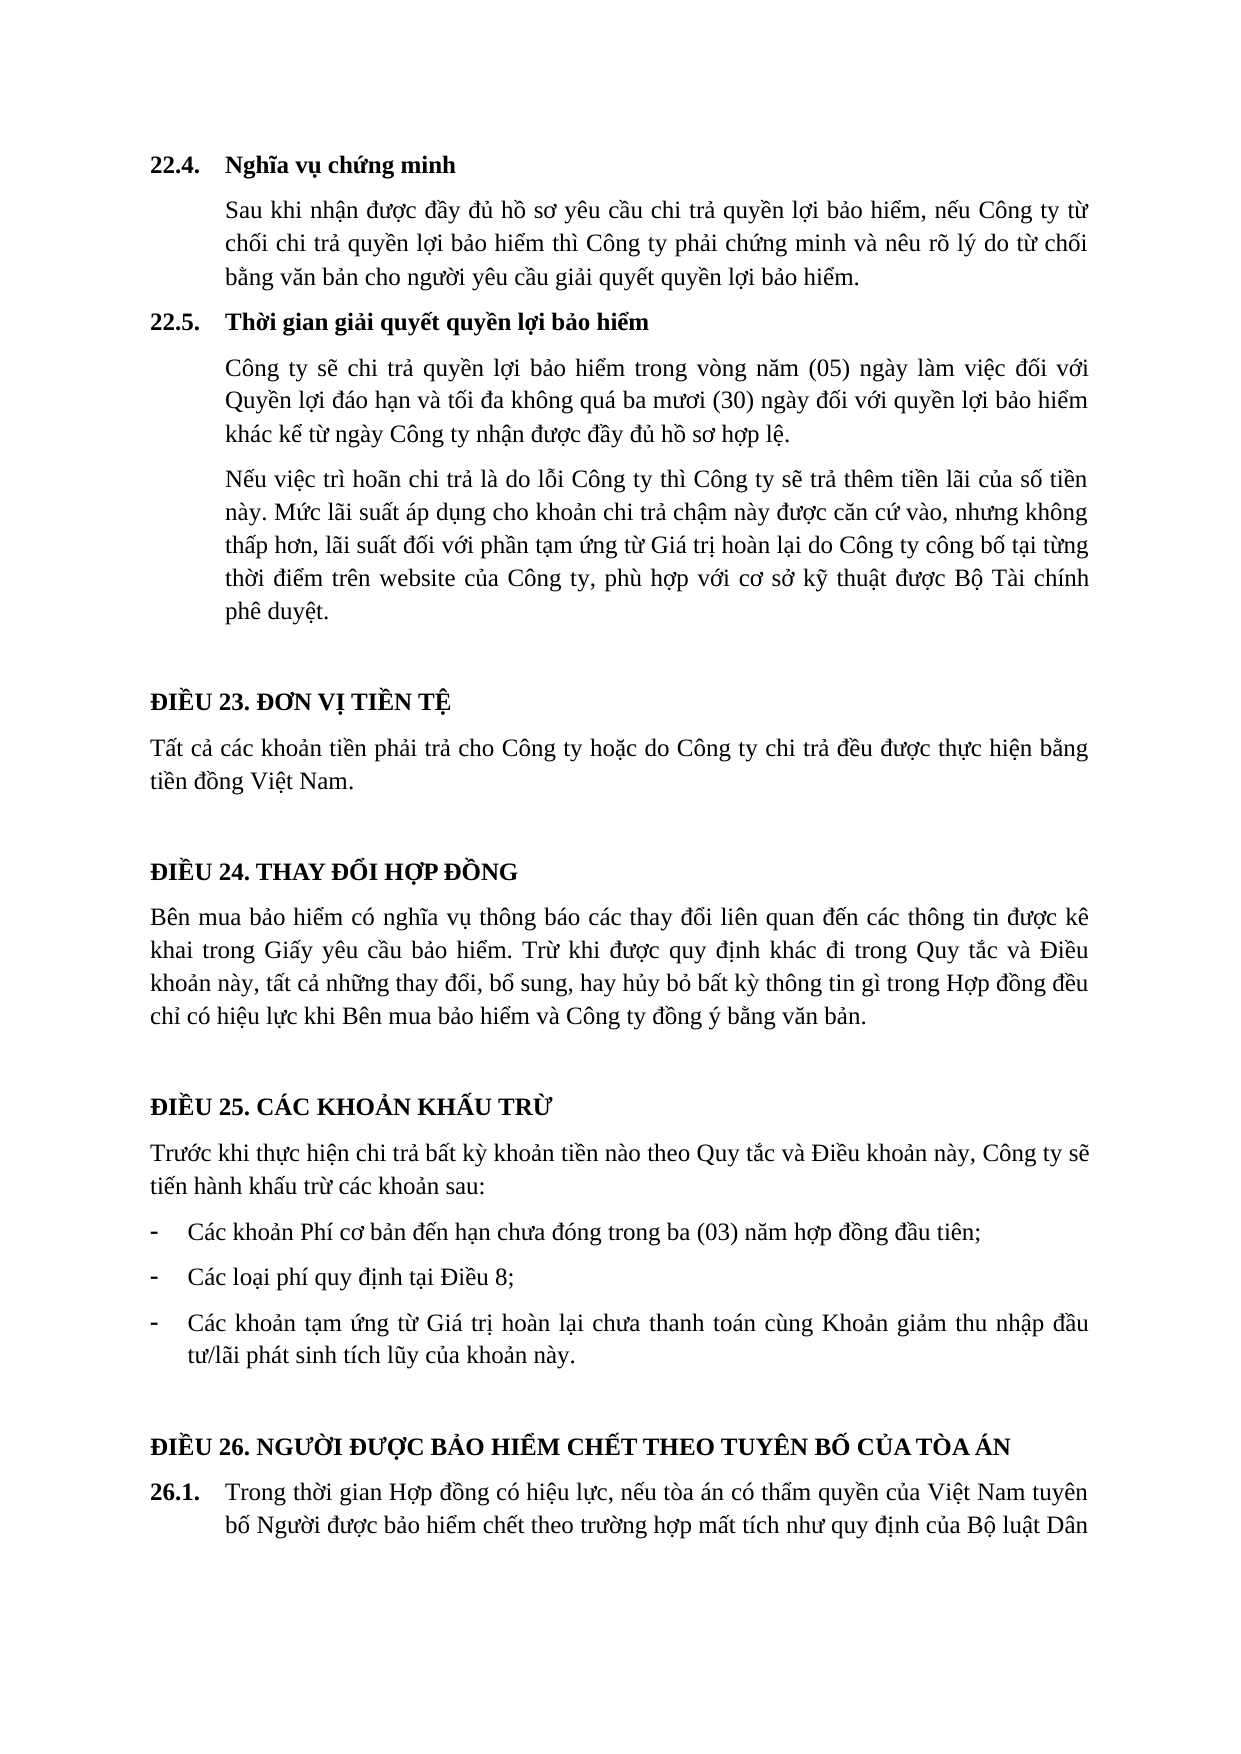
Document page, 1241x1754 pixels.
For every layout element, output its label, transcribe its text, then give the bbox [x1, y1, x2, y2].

list Các khoản tạm ứng từ Giá trị hoàn lại chưa thanh toán cùng Khoản giảm thu nhập đầu tư/lãi phát sinh tích lũy của khoản này. [150, 1308, 1090, 1369]
list Thời gian giải quyết quyền lợi bảo hiểm [150, 307, 1090, 336]
subtitle ĐIỀU 25. CÁC KHOẢN KHẤU TRỪ [150, 1092, 1090, 1121]
text Tất cả các khoản tiền phải trả cho Công ty hoặc do Công ty chi trả đều được thực hiện bằng tiền đồng Việt Nam. [150, 733, 1090, 794]
text Trước khi thực hiện chi trả bất kỳ khoản tiền nào theo Quy tắc và Điều khoản này, Công ty sẽ tiến hành khấu trừ các khoản sau: [150, 1138, 1090, 1200]
subtitle ĐIỀU 23. ĐƠN VỊ TIỀN TỆ [150, 687, 1090, 716]
list Công ty sẽ chi trả quyền lợi bảo hiểm trong vòng năm (05) ngày làm việc đối với Quyền lợi đáo hạn và tối đa không quá ba mươi (30) ngày đối với quyền lợi bảo hiểm khác kể từ ngày Công ty nhận được đầy đủ hồ sơ hợp lệ. [225, 353, 1090, 447]
list Nghĩa vụ chứng minh [150, 150, 1090, 179]
subtitle ĐIỀU 24. THAY ĐỔI HỢP ĐỒNG [150, 857, 1090, 886]
text Bên mua bảo hiểm có nghĩa vụ thông báo các thay đổi liên quan đến các thông tin được kê khai trong Giấy yêu cầu bảo hiểm. Trừ khi được quy định khác đi trong Quy tắc và Điều khoản này, tất cả những thay đổi, bổ sung, hay hủy bỏ bất kỳ thông tin gì trong Hợp đồng đều chỉ có hiệu lực khi Bên mua bảo hiểm và Công ty đồng ý bằng văn bản. [150, 902, 1090, 1030]
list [150, 1477, 1090, 1539]
list Các loại phí quy định tại Điều 8; [150, 1262, 1090, 1291]
subtitle ĐIỀU 26. NGƯỜI ĐƯỢC BẢO HIỂM CHẾT THEO TUYÊN BỐ CỦA TÒA ÁN [150, 1432, 1090, 1460]
list Các khoản Phí cơ bản đến hạn chưa đóng trong ba (03) năm hợp đồng đầu tiên; [150, 1217, 1090, 1245]
list Nếu việc trì hoãn chi trả là do lỗi Công ty thì Công ty sẽ trả thêm tiền lãi của số tiền này. Mức lãi suất áp dụng cho khoản chi trả chậm này được căn cứ vào, nhưng không thấp hơn, lãi suất đối với phần tạm ứng từ Giá trị hoàn lại do Công ty công bố tại từng thời điểm trên website của Công ty, phù hợp với cơ sở kỹ thuật được Bộ Tài chính phê duyệt. [225, 464, 1090, 625]
list Sau khi nhận được đầy đủ hồ sơ yêu cầu chi trả quyền lợi bảo hiểm, nếu Công ty từ chối chi trả quyền lợi bảo hiểm thì Công ty phải chứng minh và nêu rõ lý do từ chối bằng văn bản cho người yêu cầu giải quyết quyền lợi bảo hiểm. [225, 196, 1090, 290]
